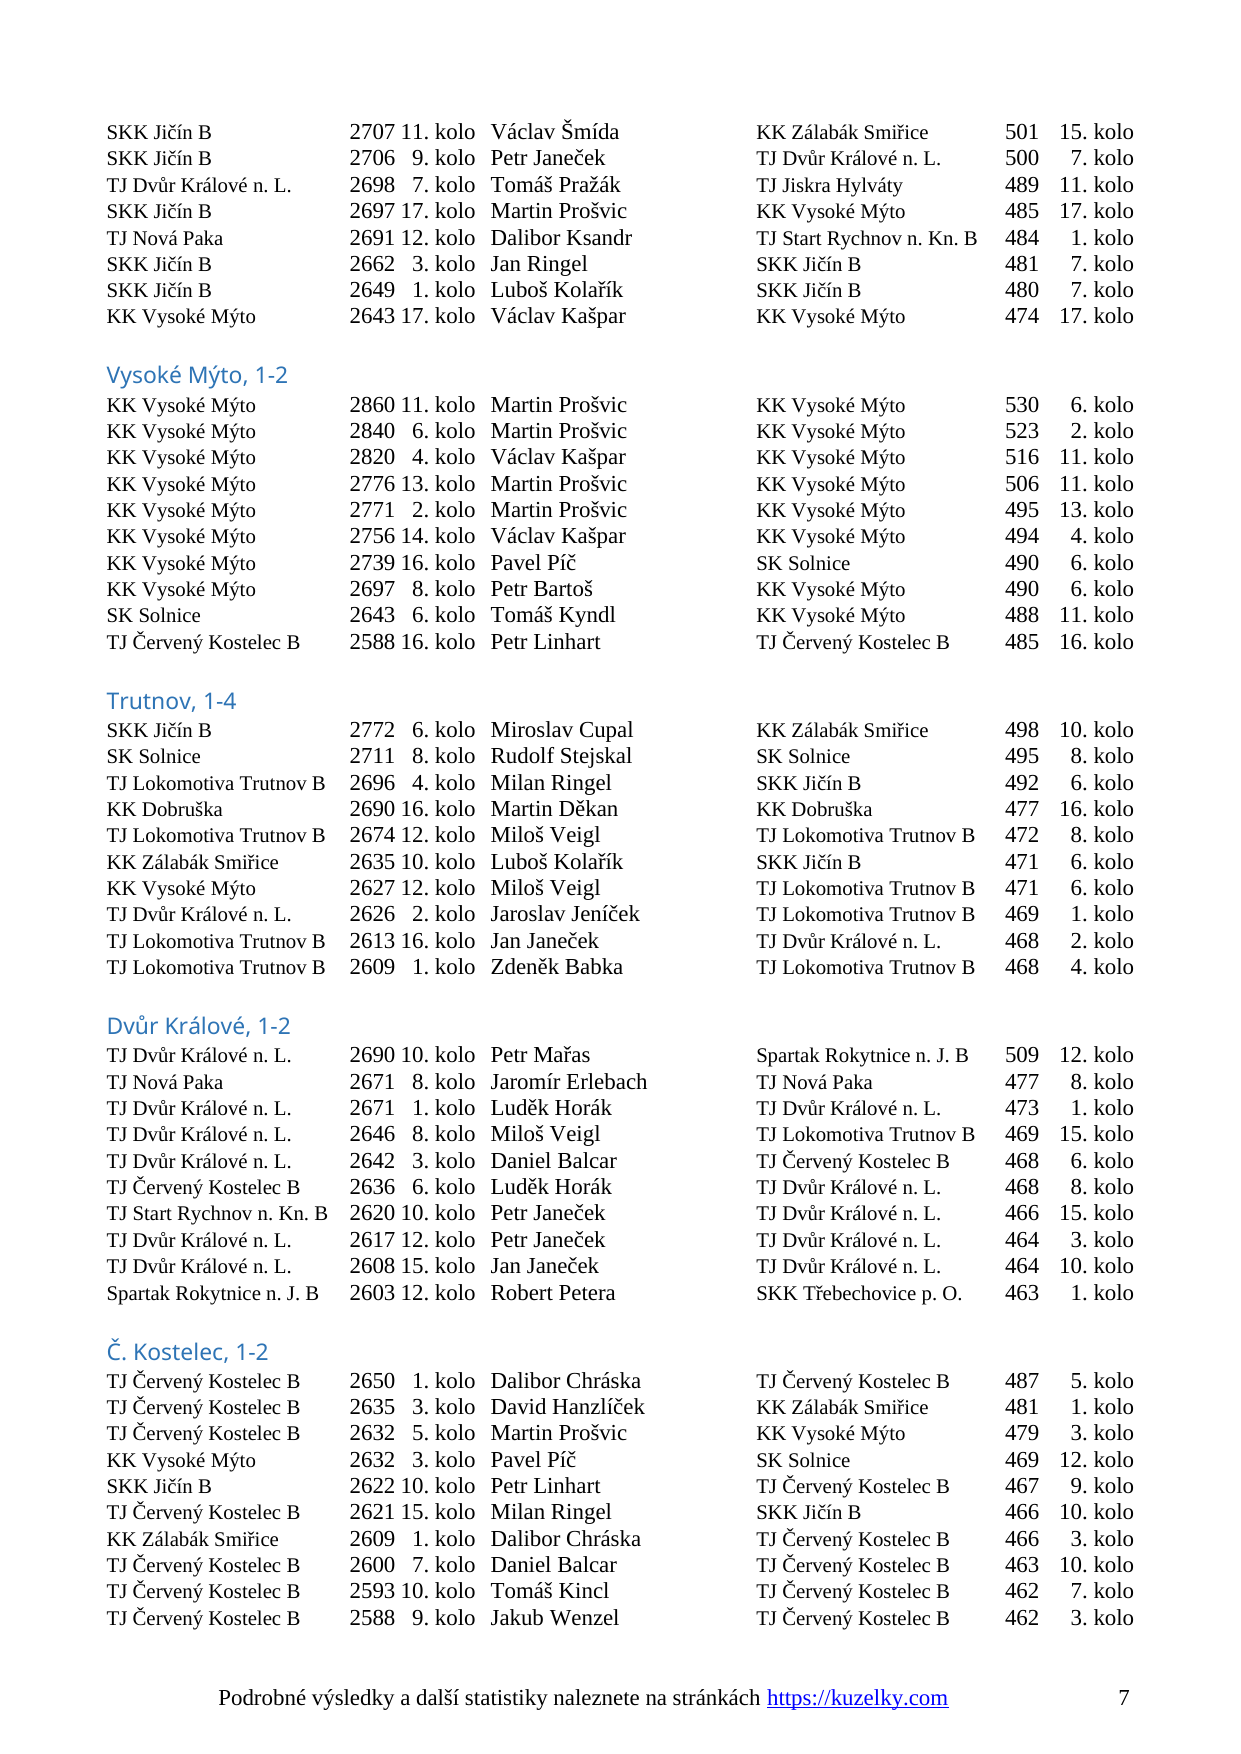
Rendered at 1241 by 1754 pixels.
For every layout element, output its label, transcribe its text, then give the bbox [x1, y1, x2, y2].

text Spartak Rokytnice n. J. B 2603 12. kolo Robert Petera SKK Třebechovice p. O. 463 1. kolo [106, 1278, 1134, 1305]
text TJ Dvůr Králové n. L. 2608 15. kolo Jan Janeček TJ Dvůr Králové n. L. 464 10. kolo [106, 1252, 1134, 1278]
text KK Vysoké Mýto 2860 11. kolo Martin Prošvic KK Vysoké Mýto 530 6. kolo [106, 391, 1134, 417]
text KK Zálabák Smiřice 2635 10. kolo Luboš Kolařík SKK Jičín B 471 6. kolo [106, 848, 1134, 874]
text TJ Červený Kostelec B 2650 1. kolo Dalibor Chráska TJ Červený Kostelec B 487 5. kolo [106, 1367, 1134, 1393]
text KK Vysoké Mýto 2771 2. kolo Martin Prošvic KK Vysoké Mýto 495 13. kolo [106, 496, 1134, 522]
text KK Vysoké Mýto 2776 13. kolo Martin Prošvic KK Vysoké Mýto 506 11. kolo [106, 470, 1134, 496]
text TJ Červený Kostelec B 2635 3. kolo David Hanzlíček KK Zálabák Smiřice 481 1. kolo [106, 1393, 1134, 1419]
subtitle Č. Kostelec, 1-2 [106, 1335, 1134, 1367]
text KK Vysoké Mýto 2632 3. kolo Pavel Píč SK Solnice 469 12. kolo [106, 1446, 1134, 1472]
text KK Vysoké Mýto 2840 6. kolo Martin Prošvic KK Vysoké Mýto 523 2. kolo [106, 417, 1134, 443]
text SK Solnice 2711 8. kolo Rudolf Stejskal SK Solnice 495 8. kolo [106, 742, 1134, 769]
text KK Vysoké Mýto 2697 8. kolo Petr Bartoš KK Vysoké Mýto 490 6. kolo [106, 575, 1134, 602]
text SK Solnice 2643 6. kolo Tomáš Kyndl KK Vysoké Mýto 488 11. kolo [106, 602, 1134, 628]
text KK Vysoké Mýto 2627 12. kolo Miloš Veigl TJ Lokomotiva Trutnov B 471 6. kolo [106, 874, 1134, 901]
subtitle Trutnov, 1-4 [106, 685, 1134, 716]
text TJ Dvůr Králové n. L. 2690 10. kolo Petr Mařas Spartak Rokytnice n. J. B 509 12. kolo [106, 1041, 1134, 1068]
subtitle Vysoké Mýto, 1-2 [106, 359, 1134, 391]
text SKK Jičín B 2622 10. kolo Petr Linhart TJ Červený Kostelec B 467 9. kolo [106, 1472, 1134, 1498]
text TJ Dvůr Králové n. L. 2642 3. kolo Daniel Balcar TJ Červený Kostelec B 468 6. kolo [106, 1147, 1134, 1173]
text SKK Jičín B 2772 6. kolo Miroslav Cupal KK Zálabák Smiřice 498 10. kolo [106, 716, 1134, 742]
text TJ Lokomotiva Trutnov B 2674 12. kolo Miloš Veigl TJ Lokomotiva Trutnov B 472 8. kolo [106, 821, 1134, 848]
text KK Dobruška 2690 16. kolo Martin Děkan KK Dobruška 477 16. kolo [106, 795, 1134, 821]
text TJ Dvůr Králové n. L. 2617 12. kolo Petr Janeček TJ Dvůr Králové n. L. 464 3. kolo [106, 1226, 1134, 1252]
text TJ Nová Paka 2671 8. kolo Jaromír Erlebach TJ Nová Paka 477 8. kolo [106, 1068, 1134, 1094]
text TJ Červený Kostelec B 2588 9. kolo Jakub Wenzel TJ Červený Kostelec B 462 3. kolo [106, 1604, 1134, 1630]
text TJ Červený Kostelec B 2621 15. kolo Milan Ringel SKK Jičín B 466 10. kolo [106, 1498, 1134, 1525]
text SKK Jičín B 2707 11. kolo Václav Šmída KK Zálabák Smiřice 501 15. kolo [106, 118, 1134, 144]
text TJ Dvůr Králové n. L. 2646 8. kolo Miloš Veigl TJ Lokomotiva Trutnov B 469 15. kolo [106, 1120, 1134, 1147]
text TJ Nová Paka 2691 12. kolo Dalibor Ksandr TJ Start Rychnov n. Kn. B 484 1. kolo [106, 223, 1134, 250]
text TJ Lokomotiva Trutnov B 2696 4. kolo Milan Ringel SKK Jičín B 492 6. kolo [106, 769, 1134, 795]
text TJ Start Rychnov n. Kn. B 2620 10. kolo Petr Janeček TJ Dvůr Králové n. L. 466 15. kolo [106, 1199, 1134, 1226]
text SKK Jičín B 2706 9. kolo Petr Janeček TJ Dvůr Králové n. L. 500 7. kolo [106, 144, 1134, 171]
text TJ Lokomotiva Trutnov B 2609 1. kolo Zdeněk Babka TJ Lokomotiva Trutnov B 468 4. kolo [106, 953, 1134, 979]
text TJ Červený Kostelec B 2593 10. kolo Tomáš Kincl TJ Červený Kostelec B 462 7. kolo [106, 1577, 1134, 1604]
text SKK Jičín B 2697 17. kolo Martin Prošvic KK Vysoké Mýto 485 17. kolo [106, 197, 1134, 223]
text KK Vysoké Mýto 2756 14. kolo Václav Kašpar KK Vysoké Mýto 494 4. kolo [106, 522, 1134, 549]
text TJ Dvůr Králové n. L. 2626 2. kolo Jaroslav Jeníček TJ Lokomotiva Trutnov B 469 1. kolo [106, 901, 1134, 927]
text TJ Dvůr Králové n. L. 2671 1. kolo Luděk Horák TJ Dvůr Králové n. L. 473 1. kolo [106, 1094, 1134, 1120]
text TJ Červený Kostelec B 2636 6. kolo Luděk Horák TJ Dvůr Králové n. L. 468 8. kolo [106, 1173, 1134, 1199]
text KK Vysoké Mýto 2820 4. kolo Václav Kašpar KK Vysoké Mýto 516 11. kolo [106, 443, 1134, 470]
text TJ Lokomotiva Trutnov B 2613 16. kolo Jan Janeček TJ Dvůr Králové n. L. 468 2. kolo [106, 927, 1134, 953]
text TJ Červený Kostelec B 2632 5. kolo Martin Prošvic KK Vysoké Mýto 479 3. kolo [106, 1419, 1134, 1446]
text KK Vysoké Mýto 2643 17. kolo Václav Kašpar KK Vysoké Mýto 474 17. kolo [106, 303, 1134, 329]
text TJ Dvůr Králové n. L. 2698 7. kolo Tomáš Pražák TJ Jiskra Hylváty 489 11. kolo [106, 171, 1134, 197]
text KK Vysoké Mýto 2739 16. kolo Pavel Píč SK Solnice 490 6. kolo [106, 549, 1134, 575]
text TJ Červený Kostelec B 2588 16. kolo Petr Linhart TJ Červený Kostelec B 485 16. kolo [106, 628, 1134, 654]
text SKK Jičín B 2649 1. kolo Luboš Kolařík SKK Jičín B 480 7. kolo [106, 276, 1134, 303]
text SKK Jičín B 2662 3. kolo Jan Ringel SKK Jičín B 481 7. kolo [106, 250, 1134, 276]
subtitle Dvůr Králové, 1-2 [106, 1010, 1134, 1041]
text KK Zálabák Smiřice 2609 1. kolo Dalibor Chráska TJ Červený Kostelec B 466 3. kolo [106, 1525, 1134, 1551]
text TJ Červený Kostelec B 2600 7. kolo Daniel Balcar TJ Červený Kostelec B 463 10. kolo [106, 1551, 1134, 1577]
